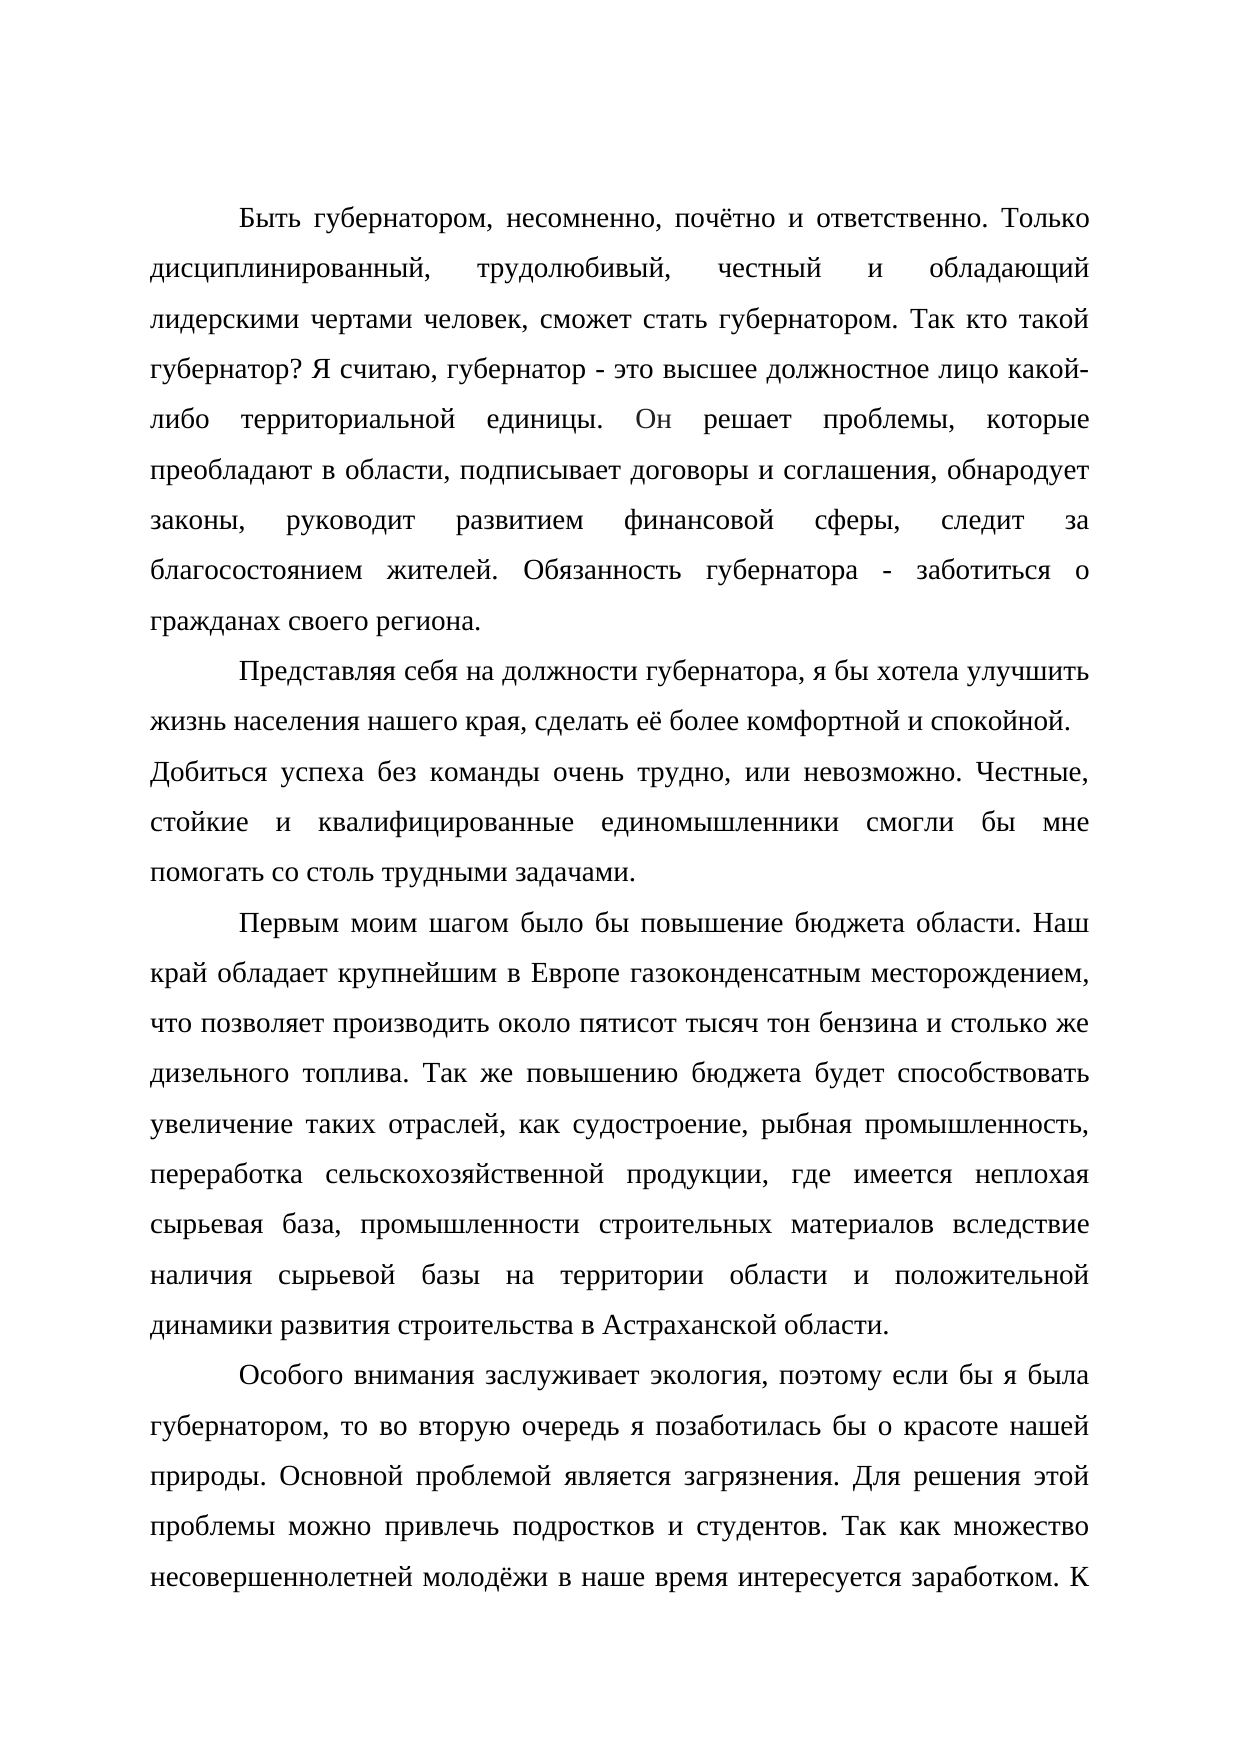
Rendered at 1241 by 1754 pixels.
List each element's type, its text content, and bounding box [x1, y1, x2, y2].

text Представляя себя на должности губернатора, я бы хотела улучшить жизнь населения нашего края, сделать её более комфортной и спокойной. [150, 653, 1090, 737]
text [150, 1357, 1090, 1592]
text Быть губернатором, несомненно, почётно и ответственно. Только дисциплинированный, трудолюбивый, честный и обладающий лидерскими чертами человек, сможет стать губернатором. Так кто такой губернатор? Я считаю, губернатор - это высшее должностное лицо какой-либо территориальной единицы. Он решает проблемы, которые преобладают в области, подписывает договоры и соглашения, обнародует законы, руководит развитием финансовой сферы, следит за благосостоянием жителей. Обязанность губернатора - заботиться о гражданах своего региона. [150, 200, 1090, 636]
text Первым моим шагом было бы повышение бюджета области. Наш край обладает крупнейшим в Европе газоконденсатным месторождением, что позволяет производить около пятисот тысяч тон бензина и столько же дизельного топлива. Так же повышению бюджета будет способствовать увеличение таких отраслей, как судостроение, рыбная промышленность, переработка сельскохозяйственной продукции, где имеется неплохая сырьевая база, промышленности строительных материалов вследствие наличия сырьевой базы на территории области и положительной динамики развития строительства в Астраханской области. [150, 905, 1090, 1341]
text Добиться успеха без команды очень трудно, или невозможно. Честные, стойкие и квалифицированные единомышленники смогли бы мне помогать со столь трудными задачами. [150, 754, 1090, 888]
